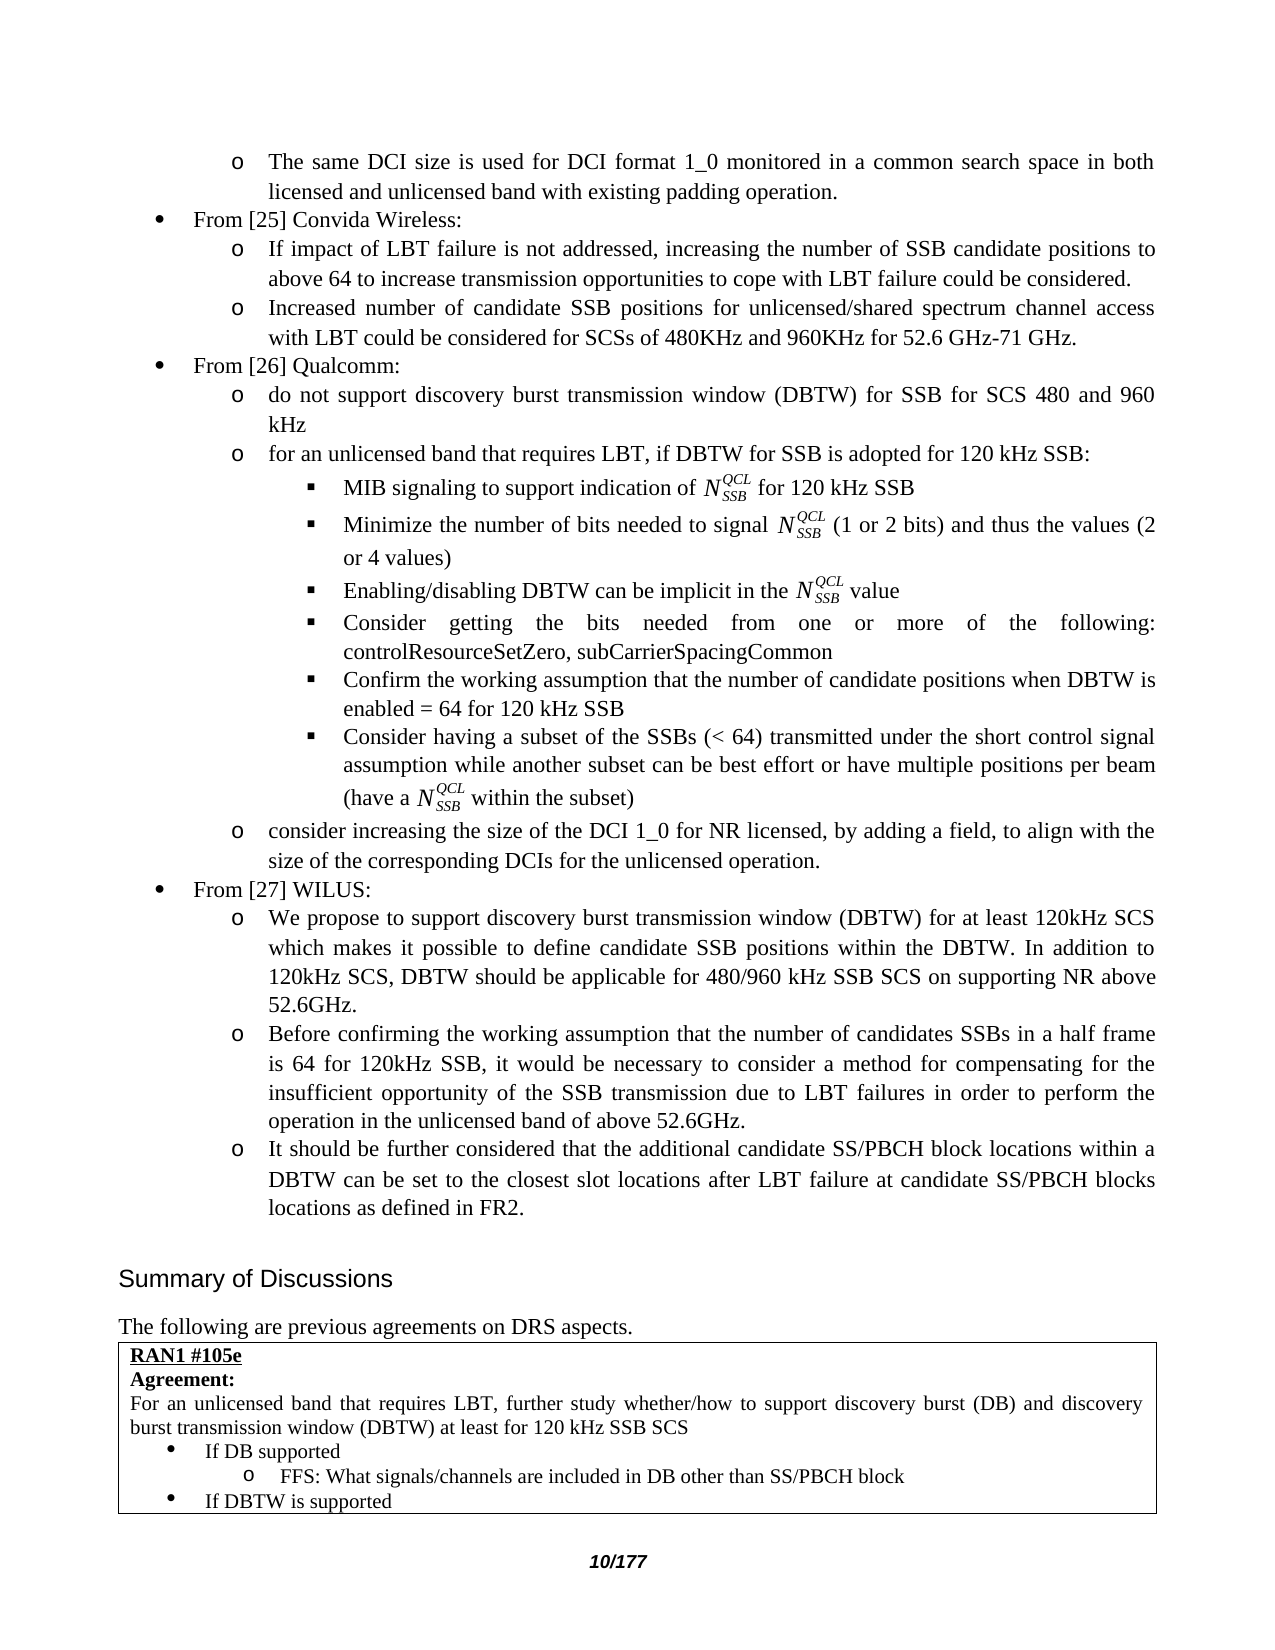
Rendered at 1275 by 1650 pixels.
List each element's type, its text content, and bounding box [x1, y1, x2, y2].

text The following are previous agreements on DRS aspects. [118, 1313, 1157, 1340]
list do not support discovery burst transmission window (DBTW) for SSB for SCS 480 and 960 kHz [231, 381, 1157, 437]
list Before confirming the working assumption that the number of candidates SSBs in a half frame is 64 for 120kHz SSB, it would be necessary to consider a method for compensating for the insufficient opportunity of the SSB transmission due to LBT failures in order to perform the operation in the unlicensed band of above 52.6GHz. [231, 1020, 1157, 1133]
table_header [119, 1343, 1156, 1513]
list If impact of LBT failure is not addressed, increasing the number of SSB candidate positions to above 64 to increase transmission opportunities to cope with LBT failure could be considered. [231, 235, 1157, 292]
list MIB signaling to support indication of for 120 kHz SSB [306, 470, 1157, 505]
list From [26] Qualcomm: [156, 352, 1157, 379]
list Consider getting the bits needed from one or more of the following: controlResourceSetZero, subCarrierSpacingCommon [306, 609, 1157, 664]
list From [27] WILUS: [156, 876, 1157, 902]
list for an unlicensed band that requires LBT, if DBTW for SSB is adopted for 120 kHz SSB: [231, 439, 1157, 468]
list Increased number of candidate SSB positions for unlicensed/shared spectrum channel access with LBT could be considered for SCSs of 480KHz and 960KHz for 52.6 GHz-71 GHz. [231, 294, 1157, 350]
list We propose to support discovery burst transmission window (DBTW) for at least 120kHz SCS which makes it possible to define candidate SSB positions within the DBTW. In addition to 120kHz SCS, DBTW should be applicable for 480/960 kHz SSB SCS on supporting NR above 52.6GHz. [231, 904, 1157, 1018]
list From [25] Convida Wireless: [156, 206, 1157, 233]
list Consider having a subset of the SSBs (< 64) transmitted under the short control signal assumption while another subset can be best effort or have multiple positions per beam (have a within the subset) [306, 723, 1157, 815]
subtitle Summary of Discussions [118, 1263, 1157, 1292]
list consider increasing the size of the DCI 1_0 for NR licensed, by adding a field, to align with the size of the corresponding DCIs for the unlicensed operation. [231, 817, 1157, 874]
list Enabling/disabling DBTW can be implicit in the value [306, 572, 1157, 607]
list Confirm the working assumption that the number of candidate positions when DBTW is enabled = 64 for 120 kHz SSB [306, 666, 1157, 721]
list Minimize the number of bits needed to signal (1 or 2 bits) and thus the values (2 or 4 values) [306, 507, 1157, 570]
list The same DCI size is used for DCI format 1_0 monitored in a common search space in both licensed and unlicensed band with existing padding operation. [231, 148, 1157, 204]
list It should be further considered that the additional candidate SS/PBCH block locations within a DBTW can be set to the closest slot locations after LBT failure at candidate SS/PBCH blocks locations as defined in FR2. [231, 1135, 1157, 1221]
